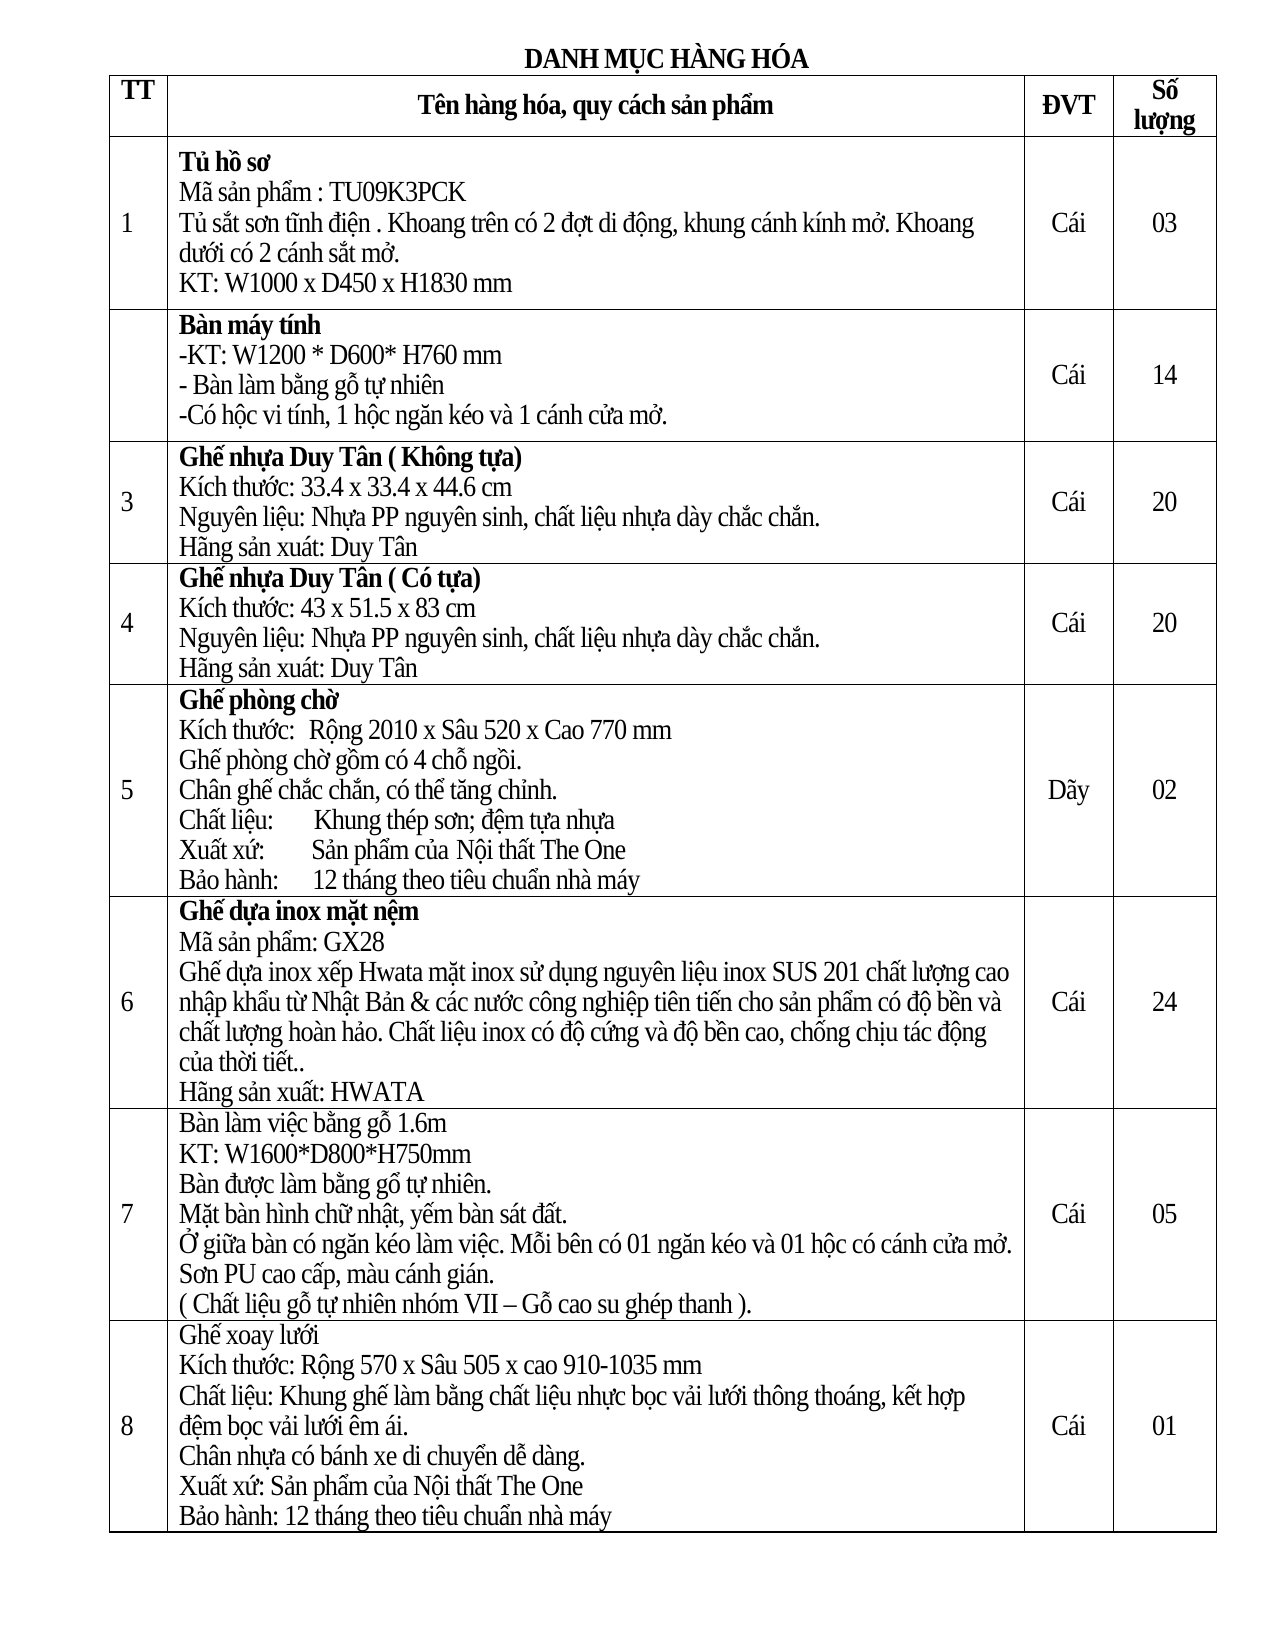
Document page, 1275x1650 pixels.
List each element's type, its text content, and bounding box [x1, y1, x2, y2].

table_cell 02 [1114, 685, 1216, 896]
table_cell Cái [1025, 310, 1113, 441]
table_cell 05 [1114, 1109, 1216, 1319]
table_cell 4 [110, 564, 167, 684]
table_cell 7 [110, 1109, 167, 1319]
table_cell 8 [110, 1321, 167, 1531]
table_cell 14 [1114, 310, 1216, 441]
table_cell Bàn làm việc bằng gỗ 1.6m KT: W1600*D800*H750mm Bàn được làm bằng gổ tự nhiên. Mặt bàn hình chữ nhật, yếm bàn sát đất. Ở giữa bàn có ngăn kéo làm việc. Mỗi bên có 01 ngăn kéo và 01 hộc có cánh cửa mở. Sơn PU cao cấp, màu cánh gián. ( Chất liệu gỗ tự nhiên nhóm VII – Gỗ cao su ghép thanh ). [168, 1109, 1024, 1319]
table_cell 3 [110, 442, 167, 562]
table_header ĐVT [1025, 76, 1113, 136]
table_header Số lượng [1114, 76, 1216, 136]
table_cell Cái [1025, 442, 1113, 562]
table_cell Bàn máy tính -KT: W1200 * D600* H760 mm - Bàn làm bằng gỗ tự nhiên -Có hộc vi tính, 1 hộc ngăn kéo và 1 cánh cửa mở. [168, 310, 1024, 441]
table_cell Ghế phòng chờ Kích thước: Rộng 2010 x Sâu 520 x Cao 770 mm Ghế phòng chờ gồm có 4 chỗ ngồi. Chân ghế chắc chắn, có thể tăng chỉnh. Chất liệu: Khung thép sơn; đệm tựa nhựa Xuất xứ: Sản phẩm của Nội thất The One Bảo hành: 12 tháng theo tiêu chuẩn nhà máy [168, 685, 1024, 896]
table_cell Ghế nhựa Duy Tân ( Có tựa) Kích thước: 43 x 51.5 x 83 cm Nguyên liệu: Nhựa PP nguyên sinh, chất liệu nhựa dày chắc chắn. Hãng sản xuát: Duy Tân [168, 564, 1024, 684]
table_cell 03 [1114, 137, 1216, 309]
table_cell 6 [110, 897, 167, 1108]
table_cell Ghế xoay lưới Kích thước: Rộng 570 x Sâu 505 x cao 910-1035 mm Chất liệu: Khung ghế làm bằng chất liệu nhực bọc vải lưới thông thoáng, kết hợp đệm bọc vải lưới êm ái. Chân nhựa có bánh xe di chuyển dễ dàng. Xuất xứ: Sản phẩm của Nội thất The One Bảo hành: 12 tháng theo tiêu chuẩn nhà máy [168, 1321, 1024, 1531]
table_cell [110, 310, 167, 441]
text DANH MỤC HÀNG HÓA [153, 44, 1181, 74]
table_cell 20 [1114, 564, 1216, 684]
table_cell Ghế dựa inox mặt nệm Mã sản phẩm: GX28 Ghế dựa inox xếp Hwata mặt inox sử dụng nguyên liệu inox SUS 201 chất lượng cao nhập khẩu từ Nhật Bản & các nước công nghiệp tiên tiến cho sản phẩm có độ bền và chất lượng hoàn hảo. Chất liệu inox có độ cứng và độ bền cao, chống chịu tác động của thời tiết.. Hãng sản xuất: HWATA [168, 897, 1024, 1108]
table_cell Ghế nhựa Duy Tân ( Không tựa) Kích thước: 33.4 x 33.4 x 44.6 cm Nguyên liệu: Nhựa PP nguyên sinh, chất liệu nhựa dày chắc chắn. Hãng sản xuát: Duy Tân [168, 442, 1024, 562]
table_cell Cái [1025, 897, 1113, 1108]
table_cell 20 [1114, 442, 1216, 562]
table_cell 5 [110, 685, 167, 896]
table_cell 01 [1114, 1321, 1216, 1531]
table_cell Cái [1025, 1321, 1113, 1531]
table_header Tên hàng hóa, quy cách sản phẩm [168, 76, 1024, 136]
table_header TT [110, 76, 167, 136]
table_cell Cái [1025, 1109, 1113, 1319]
table_cell 24 [1114, 897, 1216, 1108]
table_cell 1 [110, 137, 167, 309]
table_cell Dãy [1025, 685, 1113, 896]
table_cell Cái [1025, 137, 1113, 309]
table_cell Tủ hồ sơ Mã sản phẩm : TU09K3PCK Tủ sắt sơn tĩnh điện . Khoang trên có 2 đợt di động, khung cánh kính mở. Khoang dưới có 2 cánh sắt mở. KT: W1000 x D450 x H1830 mm [168, 137, 1024, 309]
table_cell Cái [1025, 564, 1113, 684]
